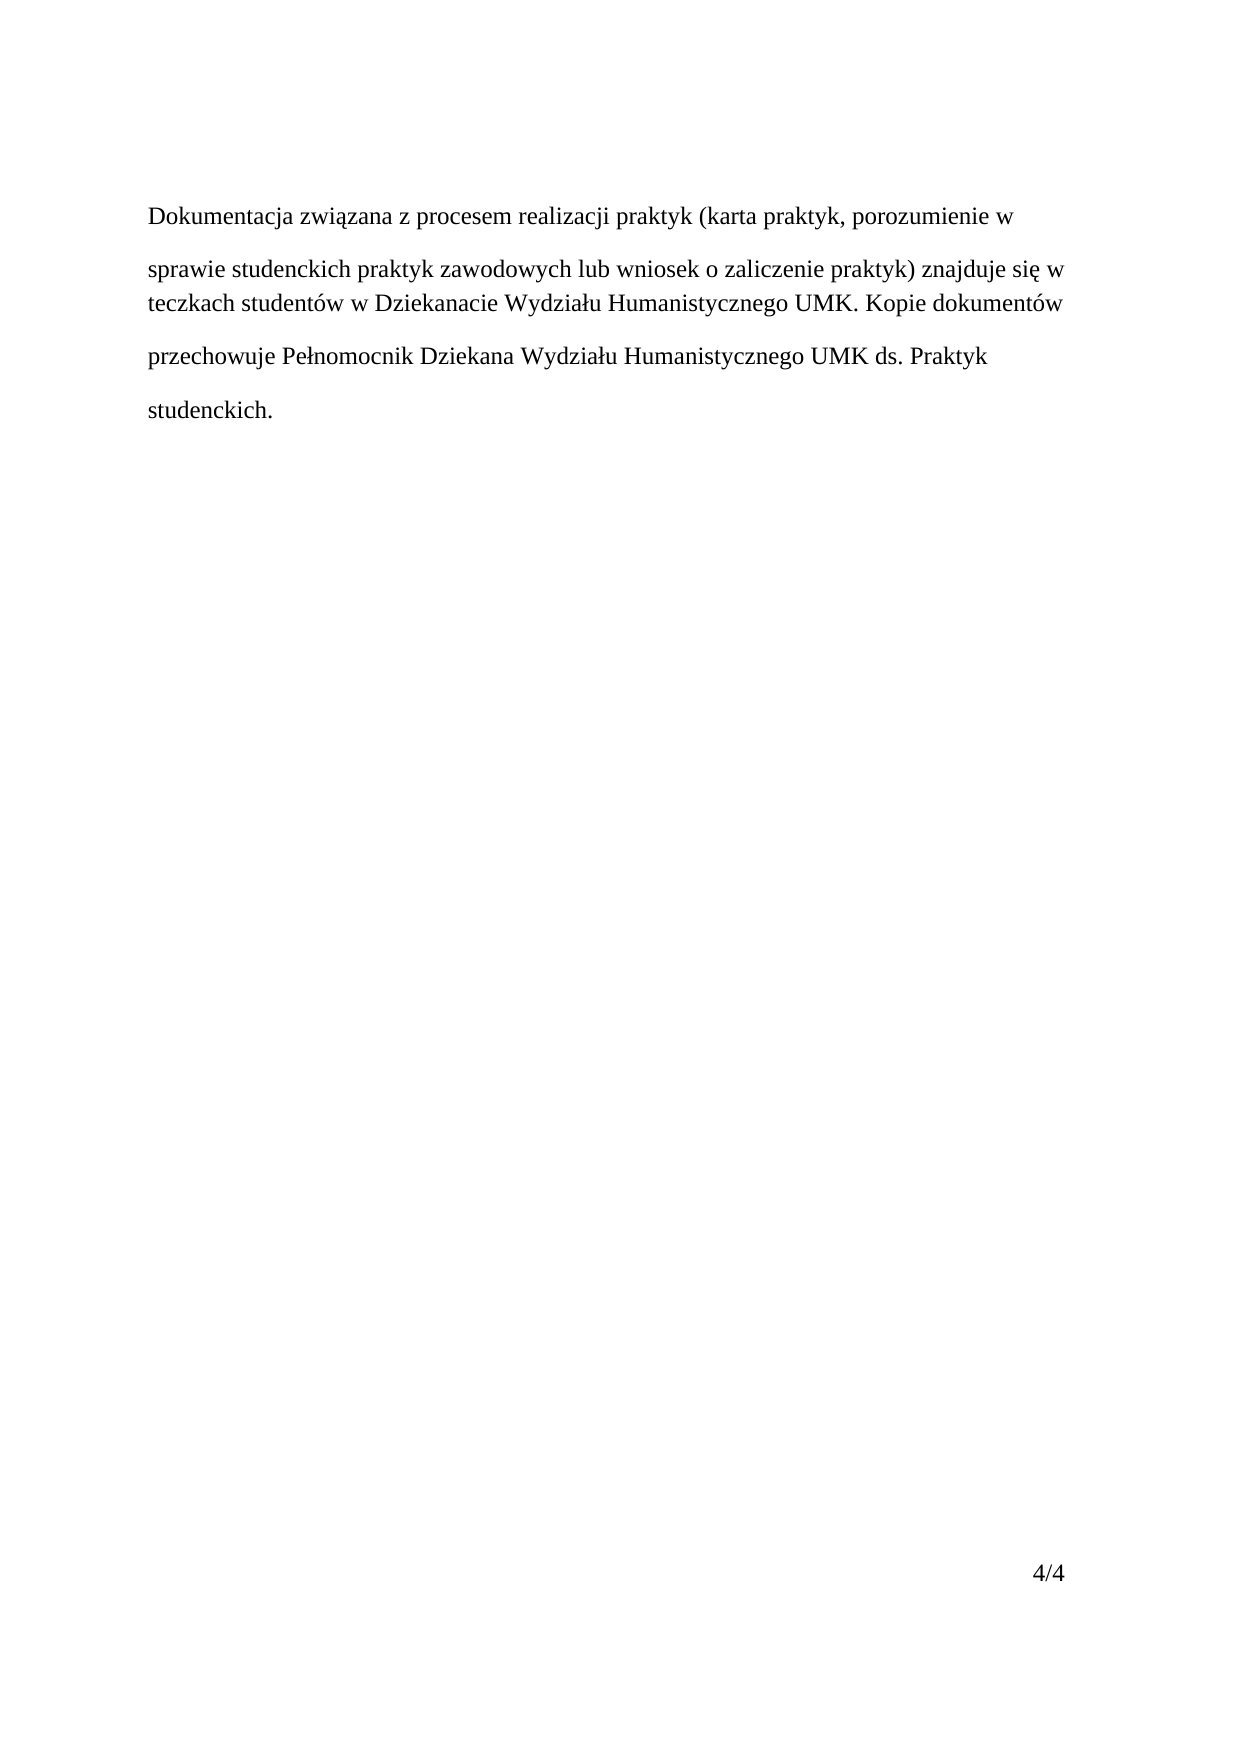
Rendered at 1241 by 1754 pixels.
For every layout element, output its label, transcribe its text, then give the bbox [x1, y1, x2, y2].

text studenckich. [148, 395, 1093, 424]
text przechowuje Pełnomocnik Dziekana Wydziału Humanistycznego UMK ds. Praktyk [148, 341, 1093, 370]
text 4/4 [148, 1526, 1093, 1587]
text sprawie studenckich praktyk zawodowych lub wniosek o zaliczenie praktyk) znajduje się w teczkach studentów w Dziekanacie Wydziału Humanistycznego UMK. Kopie dokumentów [148, 254, 1093, 316]
text Dokumentacja związana z procesem realizacji praktyk (karta praktyk, porozumienie w [148, 201, 1093, 229]
